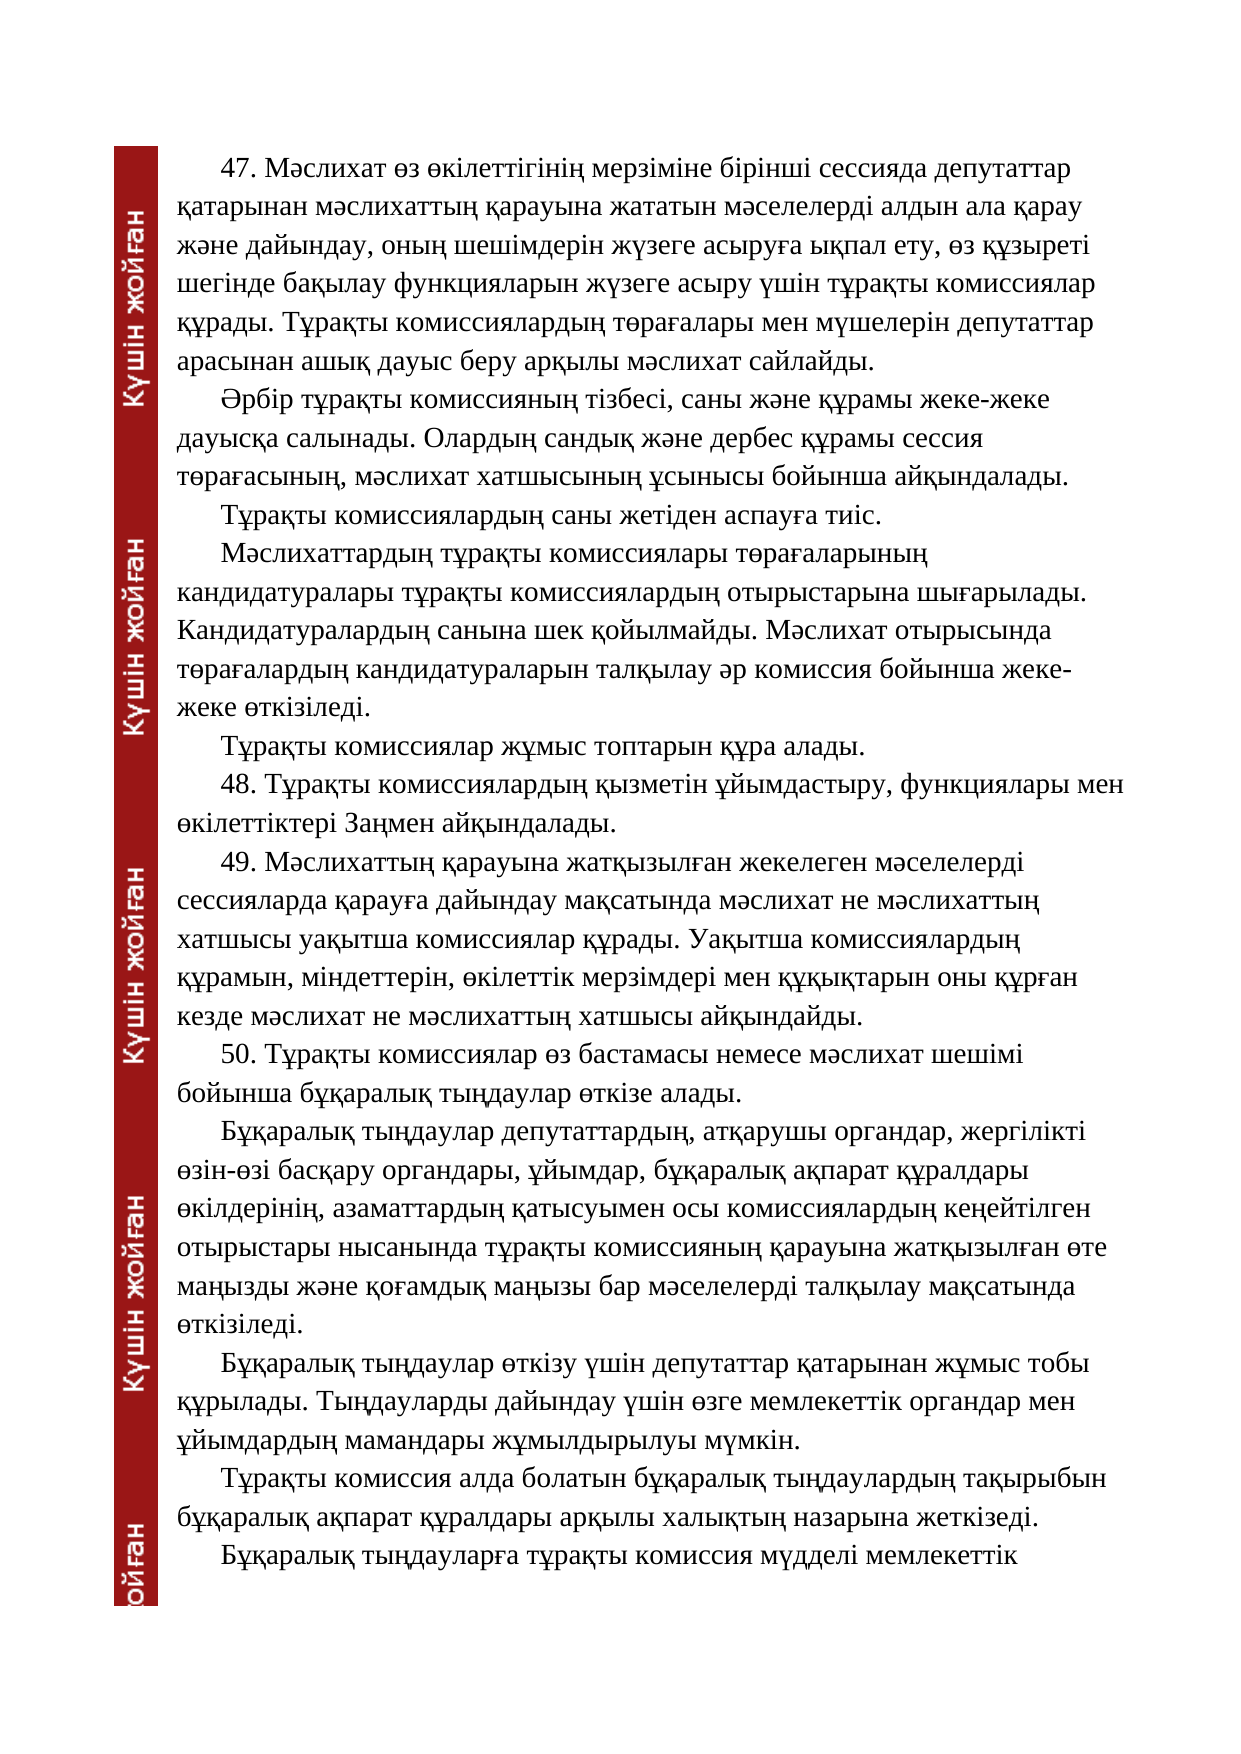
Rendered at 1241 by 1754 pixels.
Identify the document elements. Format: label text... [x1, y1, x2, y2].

picture [114, 146, 158, 150]
picture [114, 1571, 158, 1606]
